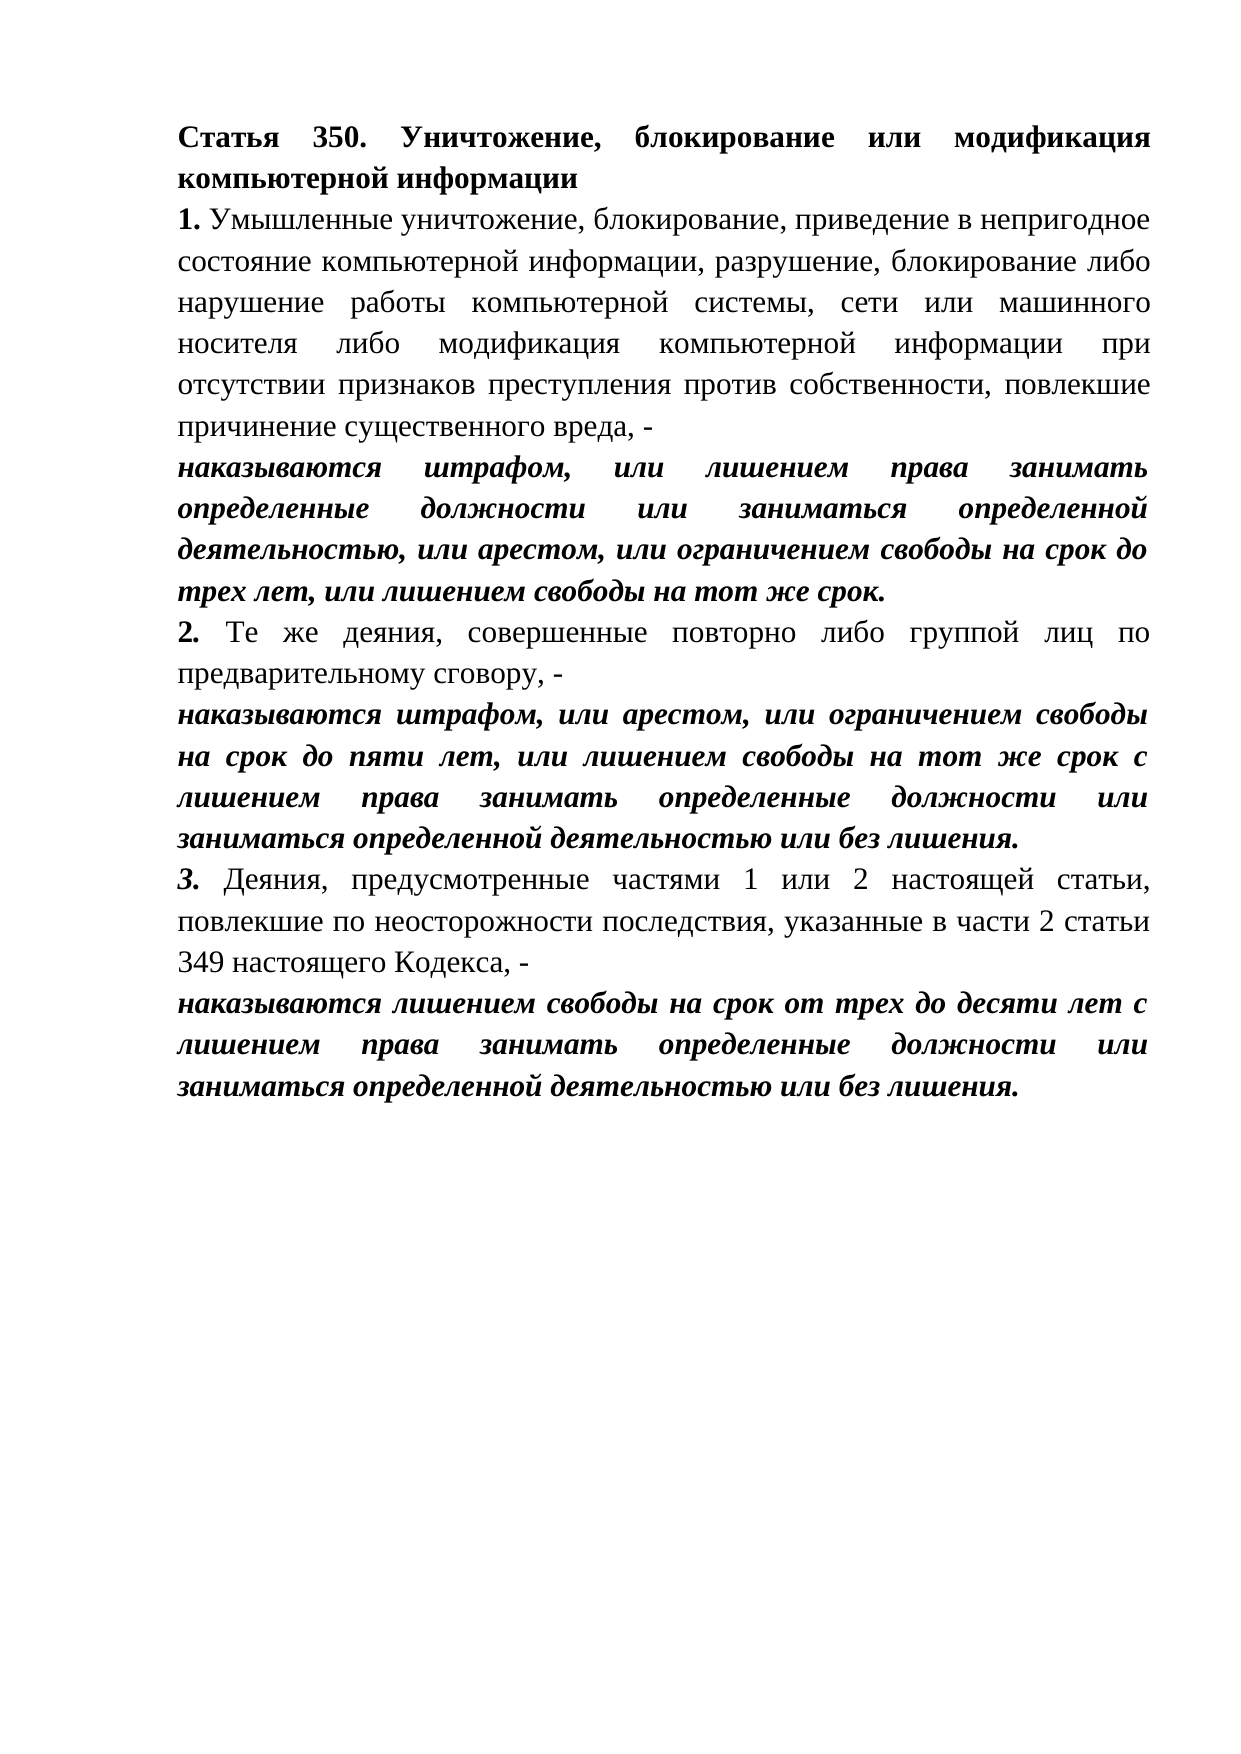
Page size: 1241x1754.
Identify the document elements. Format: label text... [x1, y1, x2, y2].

text наказываются штрафом, или арестом, или ограничением свободы на срок до пяти лет, или лишением свободы на тот же срок с лишением права занимать определенные должности или заниматься определенной деятельностью или без лишения. [177, 696, 1152, 855]
text Статья 350. Уничтожение, блокирование или модификация компьютерной информации [177, 118, 1152, 195]
text 1. Умышленные уничтожение, блокирование, приведение в непригодное состояние компьютерной информации, разрушение, блокирование либо нарушение работы компьютерной системы, сети или машинного носителя либо модификация компьютерной информации при отсутствии признаков преступления против собственности, повлекшие причинение существенного вреда, - [177, 201, 1152, 443]
text наказываются штрафом, или лишением права занимать определенные должности или заниматься определенной деятельностью, или арестом, или ограничением свободы на срок до трех лет, или лишением свободы на тот же срок. [177, 448, 1152, 608]
text 2. Те же деяния, совершенные повторно либо группой лиц по предварительному сговору, - [177, 613, 1152, 690]
text 3. Деяния, предусмотренные частями 1 или 2 настоящей статьи, повлекшие по неосторожности последствия, указанные в части 2 статьи 349 настоящего Кодекса, - [177, 861, 1152, 979]
text наказываются лишением свободы на срок от трех до десяти лет с лишением права занимать определенные должности или заниматься определенной деятельностью или без лишения. [177, 984, 1152, 1103]
